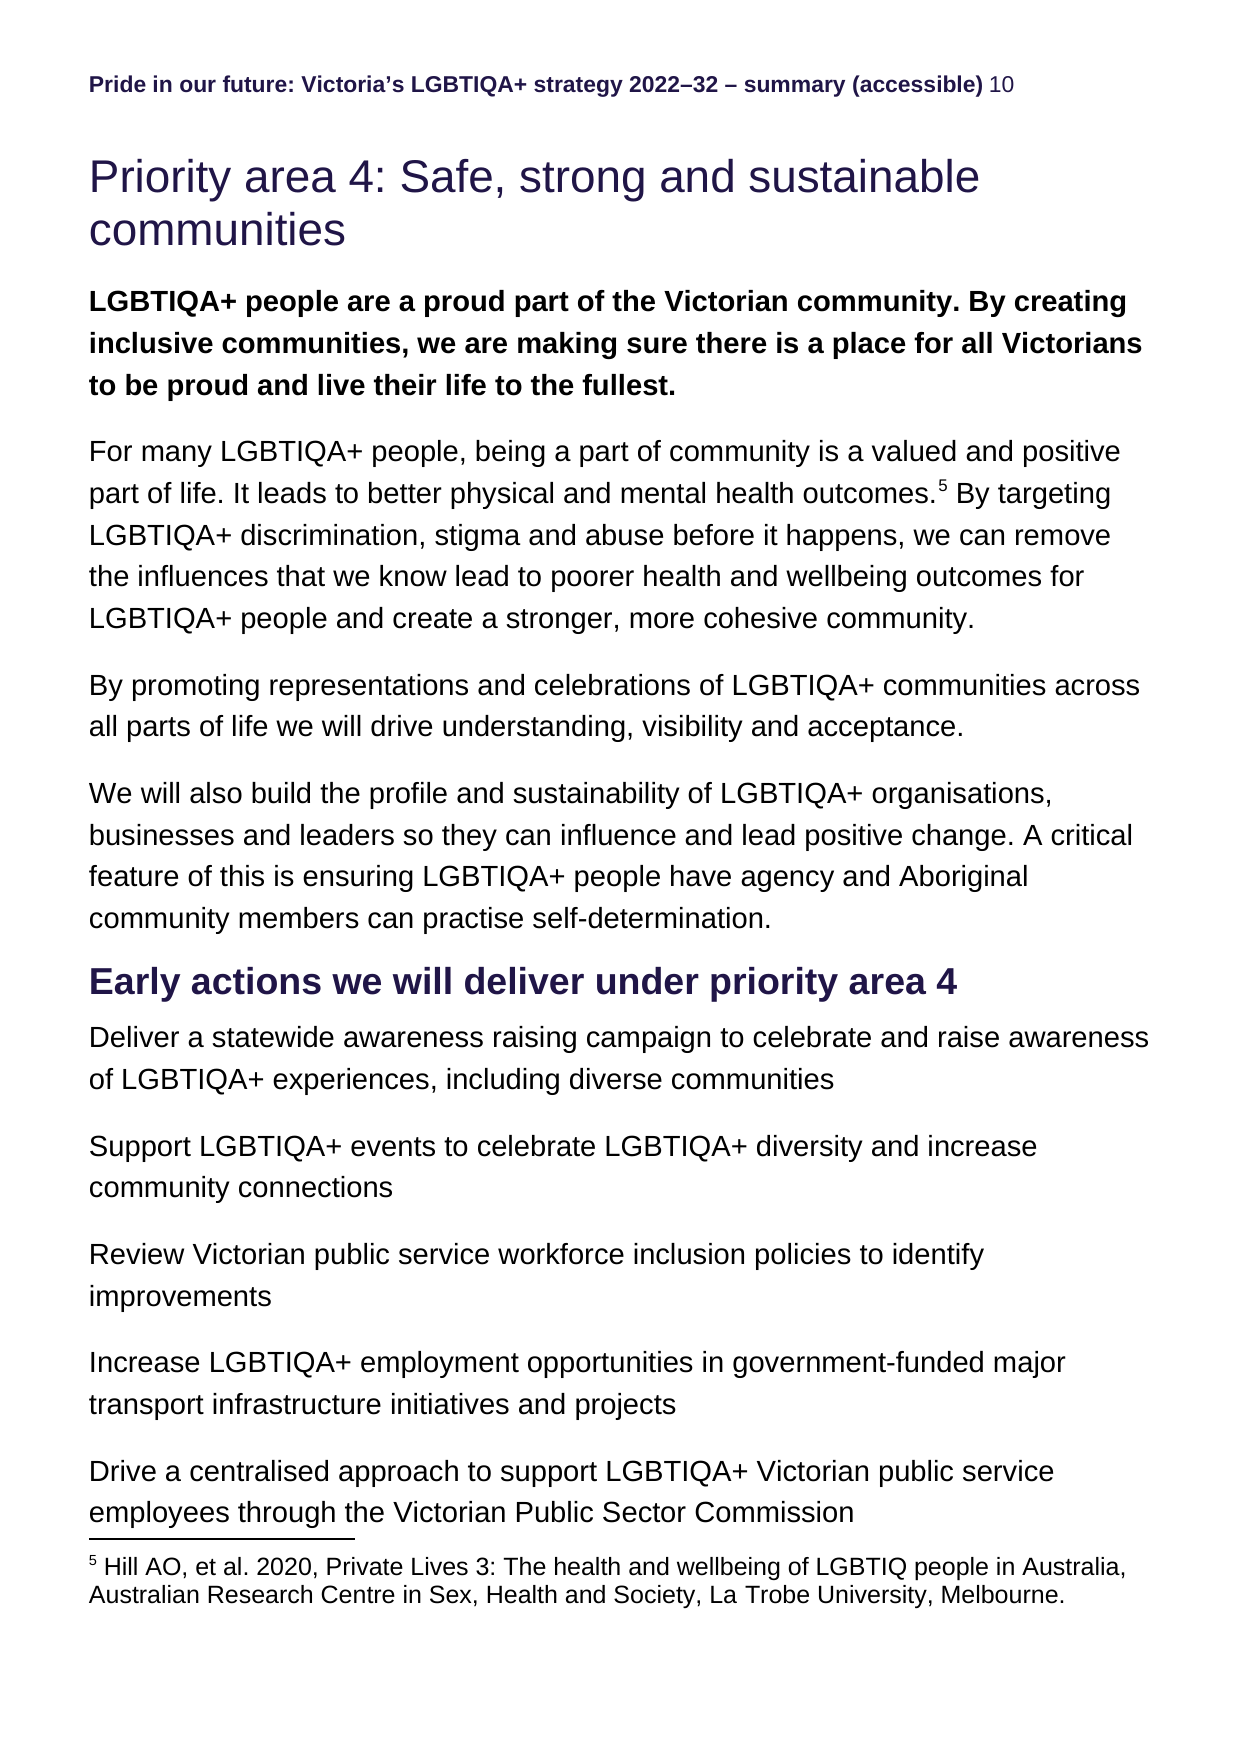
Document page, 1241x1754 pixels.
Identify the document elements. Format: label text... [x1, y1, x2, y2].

text We will also build the profile and sustainability of LGBTIQA+ organisations, businesses and leaders so they can influence and lead positive change. A critical feature of this is ensuring LGBTIQA+ people have agency and Aboriginal community members can practise self-determination. [89, 768, 1152, 934]
text For many LGBTIQA+ people, being a part of community is a valued and positive part of life. It leads to better physical and mental health outcomes. By targeting LGBTIQA+ discrimination, stigma and abuse before it happens, we can remove the influences that we know lead to poorer health and wellbeing outcomes for LGBTIQA+ people and create a stronger, more cohesive community. [89, 426, 1152, 634]
text LGBTIQA+ people are a proud part of the Victorian community. By creating inclusive communities, we are making sure there is a place for all Victorians to be proud and live their life to the fullest. [89, 276, 1152, 401]
subtitle Early actions we will deliver under priority area 4 [89, 959, 1152, 1003]
subtitle Priority area 4: Safe, strong and sustainable communities [89, 150, 1152, 255]
text Support LGBTIQA+ events to celebrate LGBTIQA+ diversity and increase community connections [89, 1120, 1152, 1204]
text Drive a centralised approach to support LGBTIQA+ Victorian public service employees through the Victorian Public Sector Commission [89, 1445, 1152, 1529]
text Review Victorian public service workforce inclusion policies to identify improvements [89, 1229, 1152, 1312]
text Deliver a statewide awareness raising campaign to celebrate and raise awareness of LGBTIQA+ experiences, including diverse communities [89, 1012, 1152, 1095]
text Increase LGBTIQA+ employment opportunities in government-funded major transport infrastructure initiatives and projects [89, 1337, 1152, 1420]
text By promoting representations and celebrations of LGBTIQA+ communities across all parts of life we will drive understanding, visibility and acceptance. [89, 659, 1152, 743]
